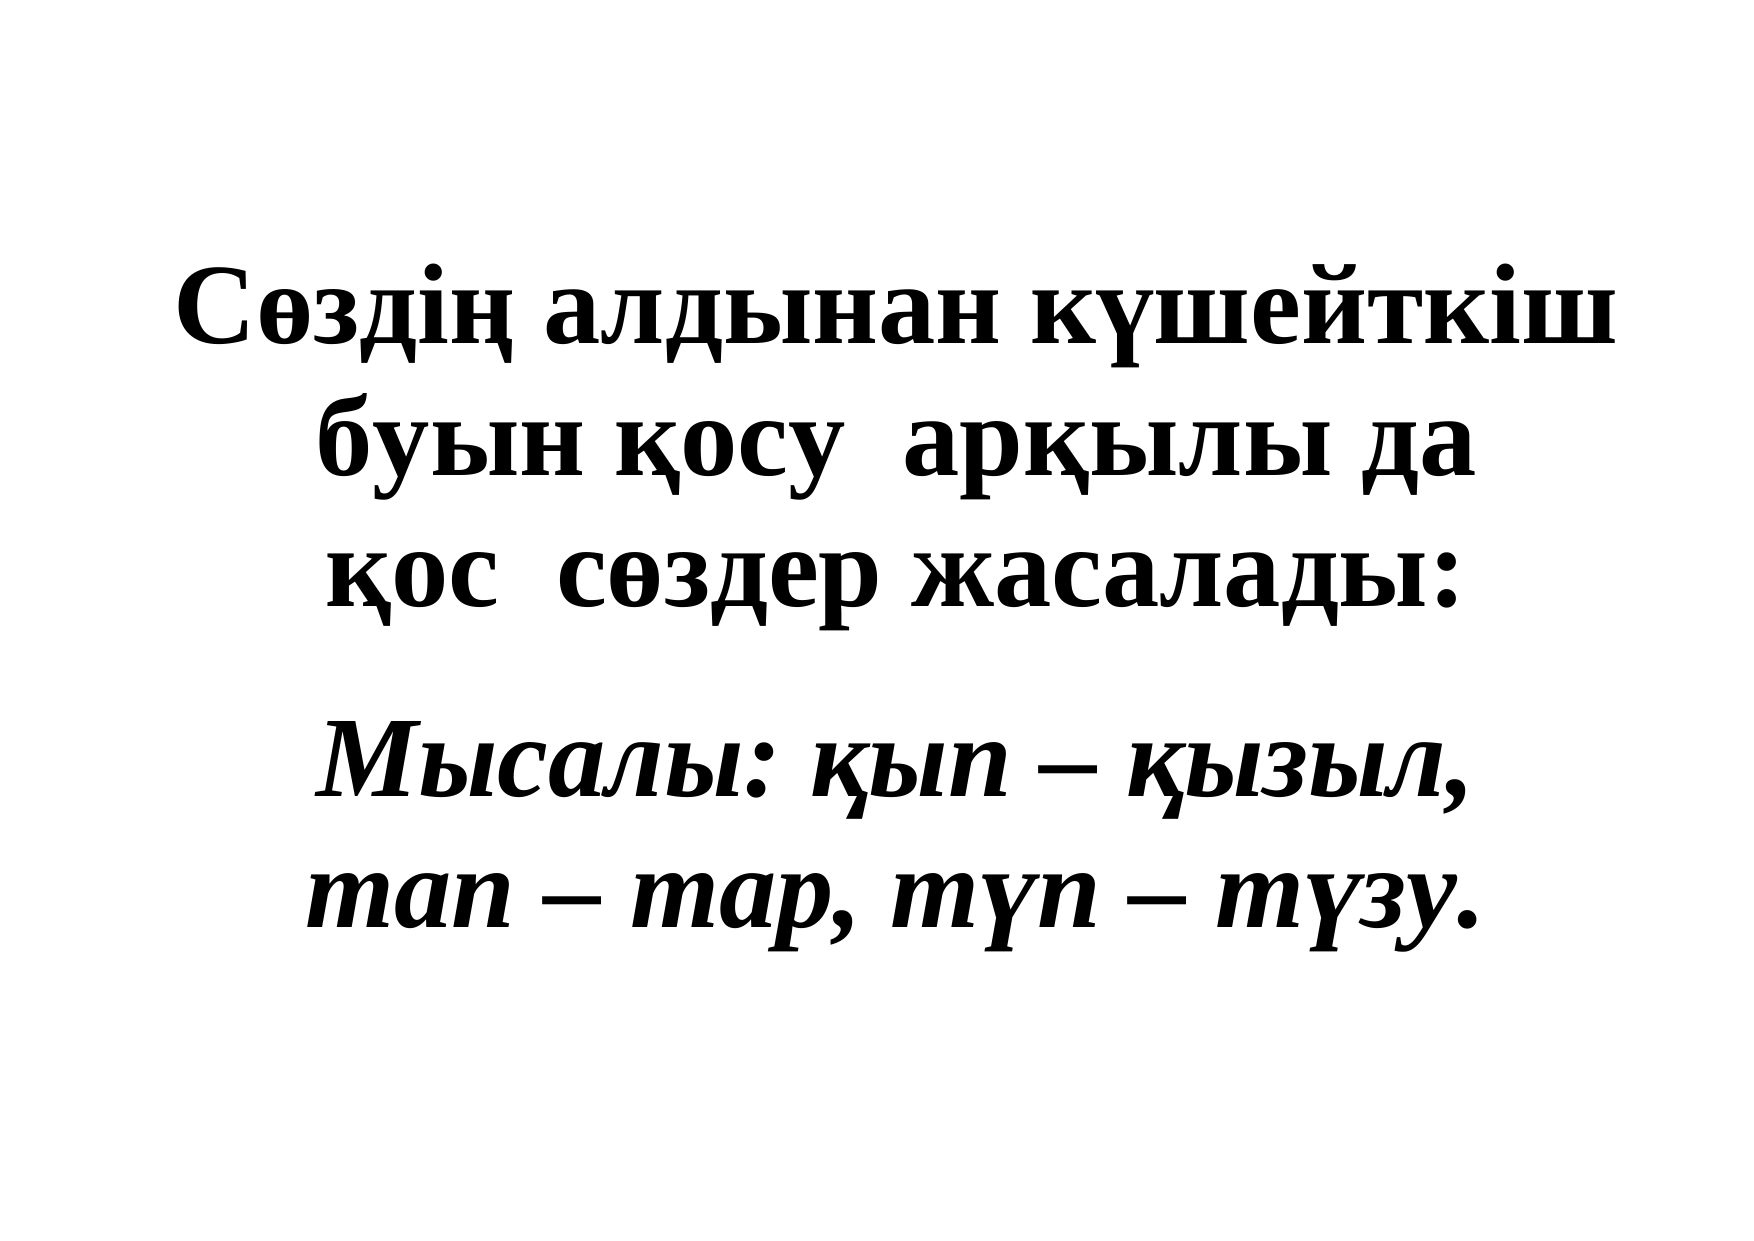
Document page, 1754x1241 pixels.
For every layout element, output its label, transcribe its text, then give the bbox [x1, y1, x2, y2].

text тап – тар, түп – түзу. [75, 821, 1717, 953]
text қос сөздер жасалады: [75, 500, 1717, 632]
text Мысалы: қып – қызыл, [75, 689, 1717, 821]
text буын қосу арқылы да [75, 368, 1717, 500]
text Сөздің алдынан күшейткіш [75, 236, 1717, 368]
